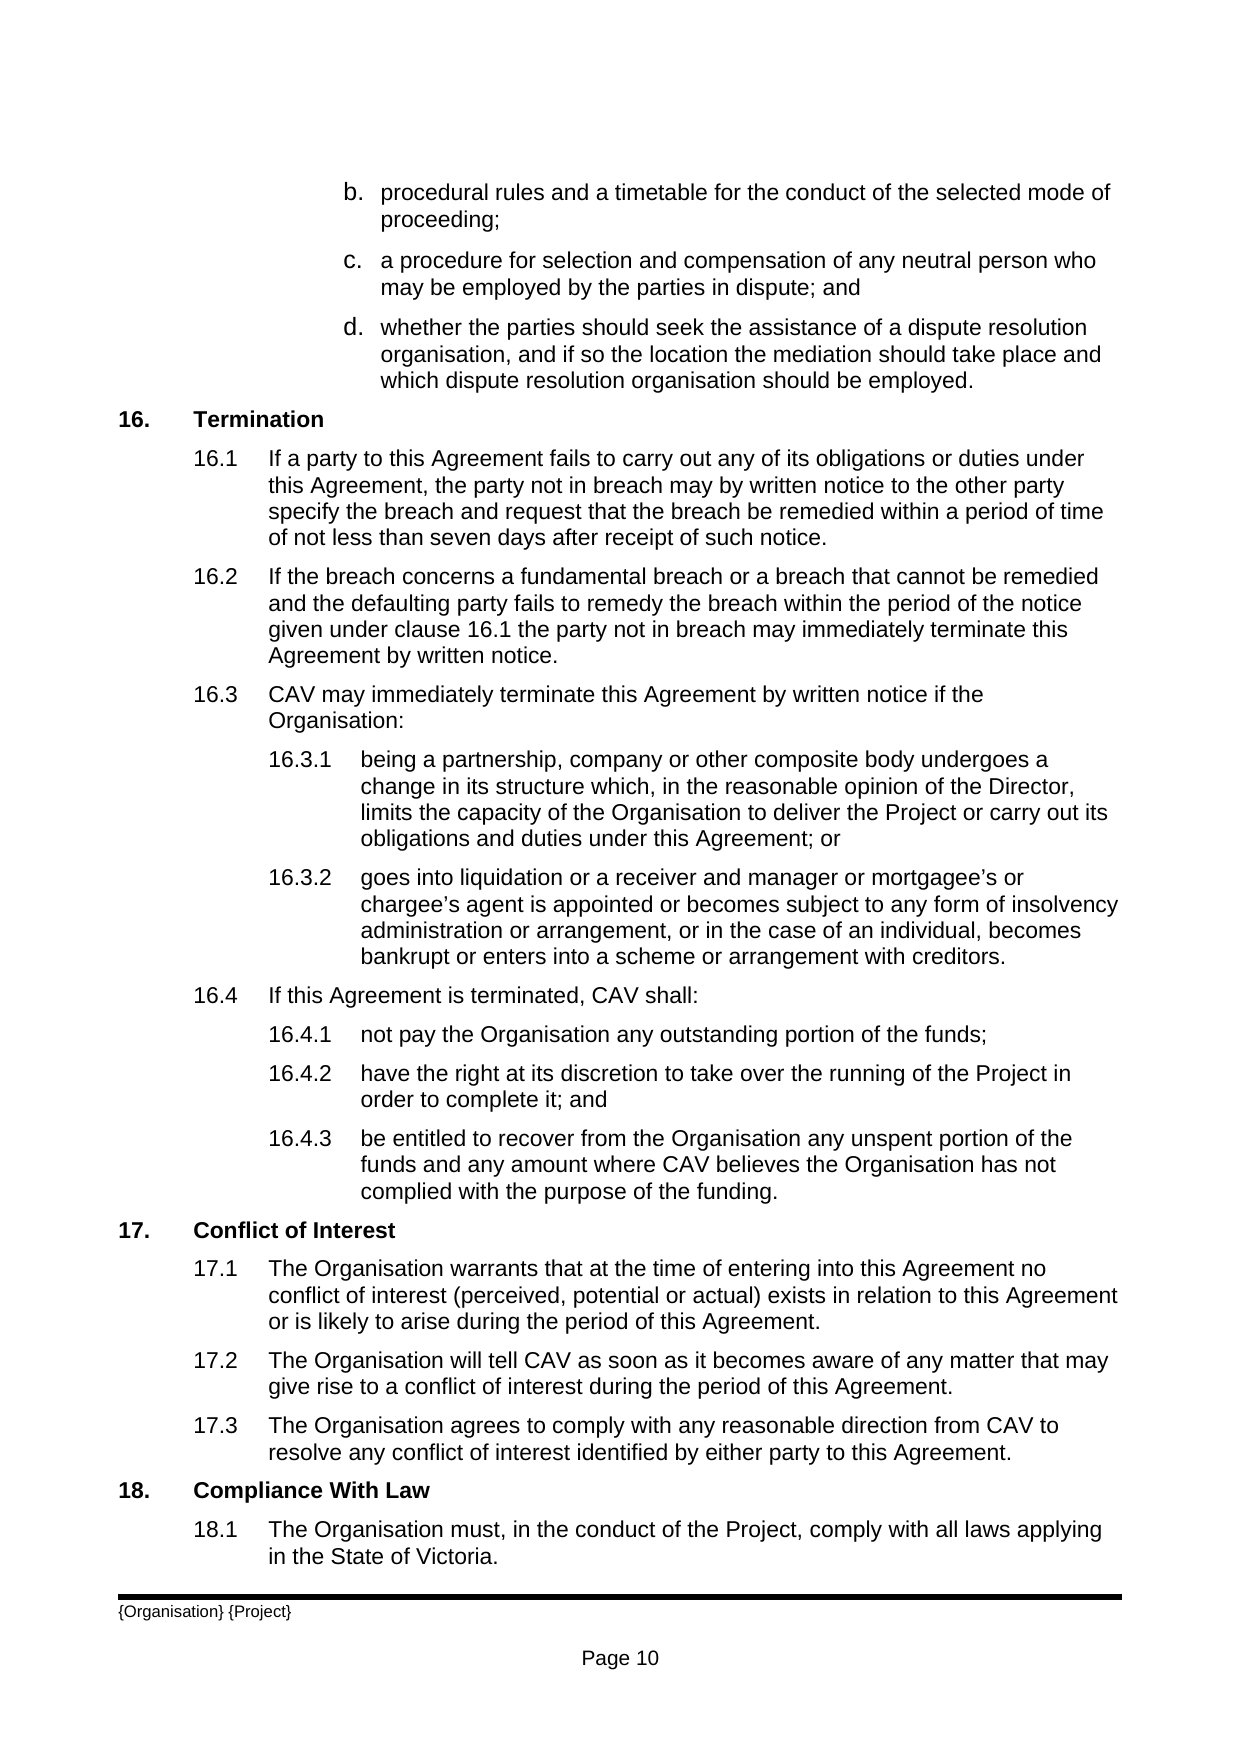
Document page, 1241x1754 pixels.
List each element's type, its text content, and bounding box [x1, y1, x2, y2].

text Compliance With Law [118, 1477, 1122, 1504]
text CAV may immediately terminate this Agreement by written notice if the Organisation: [193, 681, 1122, 734]
text The Organisation must, in the conduct of the Project, comply with all laws applying in the State of Victoria. [193, 1516, 1122, 1569]
text The Organisation will tell CAV as soon as it becomes aware of any matter that may give rise to a conflict of interest during the period of this Agreement. [193, 1347, 1122, 1400]
text goes into liquidation or a receiver and manager or mortgagee’s or chargee’s agent is appointed or becomes subject to any form of insolvency administration or arrangement, or in the case of an individual, becomes bankrupt or enters into a scheme or arrangement with creditors. [268, 864, 1122, 969]
text The Organisation warrants that at the time of entering into this Agreement no conflict of interest (perceived, potential or actual) exists in relation to this Agreement or is likely to arise during the period of this Agreement. [193, 1255, 1122, 1334]
text If a party to this Agreement fails to carry out any of its obligations or duties under this Agreement, the party not in breach may by written notice to the other party specify the breach and request that the breach be remedied within a period of time of not less than seven days after receipt of such notice. [193, 445, 1122, 551]
list whether the parties should seek the assistance of a dispute resolution organisation, and if so the location the mediation should take place and which dispute resolution organisation should be employed. [343, 312, 1122, 394]
text The Organisation agrees to comply with any reasonable direction from CAV to resolve any conflict of interest identified by either party to this Agreement. [193, 1412, 1122, 1465]
text If the breach concerns a fundamental breach or a breach that cannot be remedied and the defaulting party fails to remedy the breach within the period of the notice given under clause 16.1 the party not in breach may immediately terminate this Agreement by written notice. [193, 563, 1122, 668]
list a procedure for selection and compensation of any neutral person who may be employed by the parties in dispute; and [343, 245, 1122, 300]
text have the right at its discretion to take over the running of the Project in order to complete it; and [268, 1060, 1122, 1112]
list procedural rules and a timetable for the conduct of the selected mode of proceeding; [343, 177, 1122, 232]
text be entitled to recover from the Organisation any unspent portion of the funds and any amount where CAV believes the Organisation has not complied with the purpose of the funding. [268, 1125, 1122, 1204]
text Termination [118, 406, 1122, 433]
text Conflict of Interest [118, 1217, 1122, 1243]
text not pay the Organisation any outstanding portion of the funds; [268, 1021, 1122, 1047]
text being a partnership, company or other composite body undergoes a change in its structure which, in the reasonable opinion of the Director, limits the capacity of the Organisation to deliver the Project or carry out its obligations and duties under this Agreement; or [268, 746, 1122, 852]
text If this Agreement is terminated, CAV shall: [193, 982, 1122, 1008]
